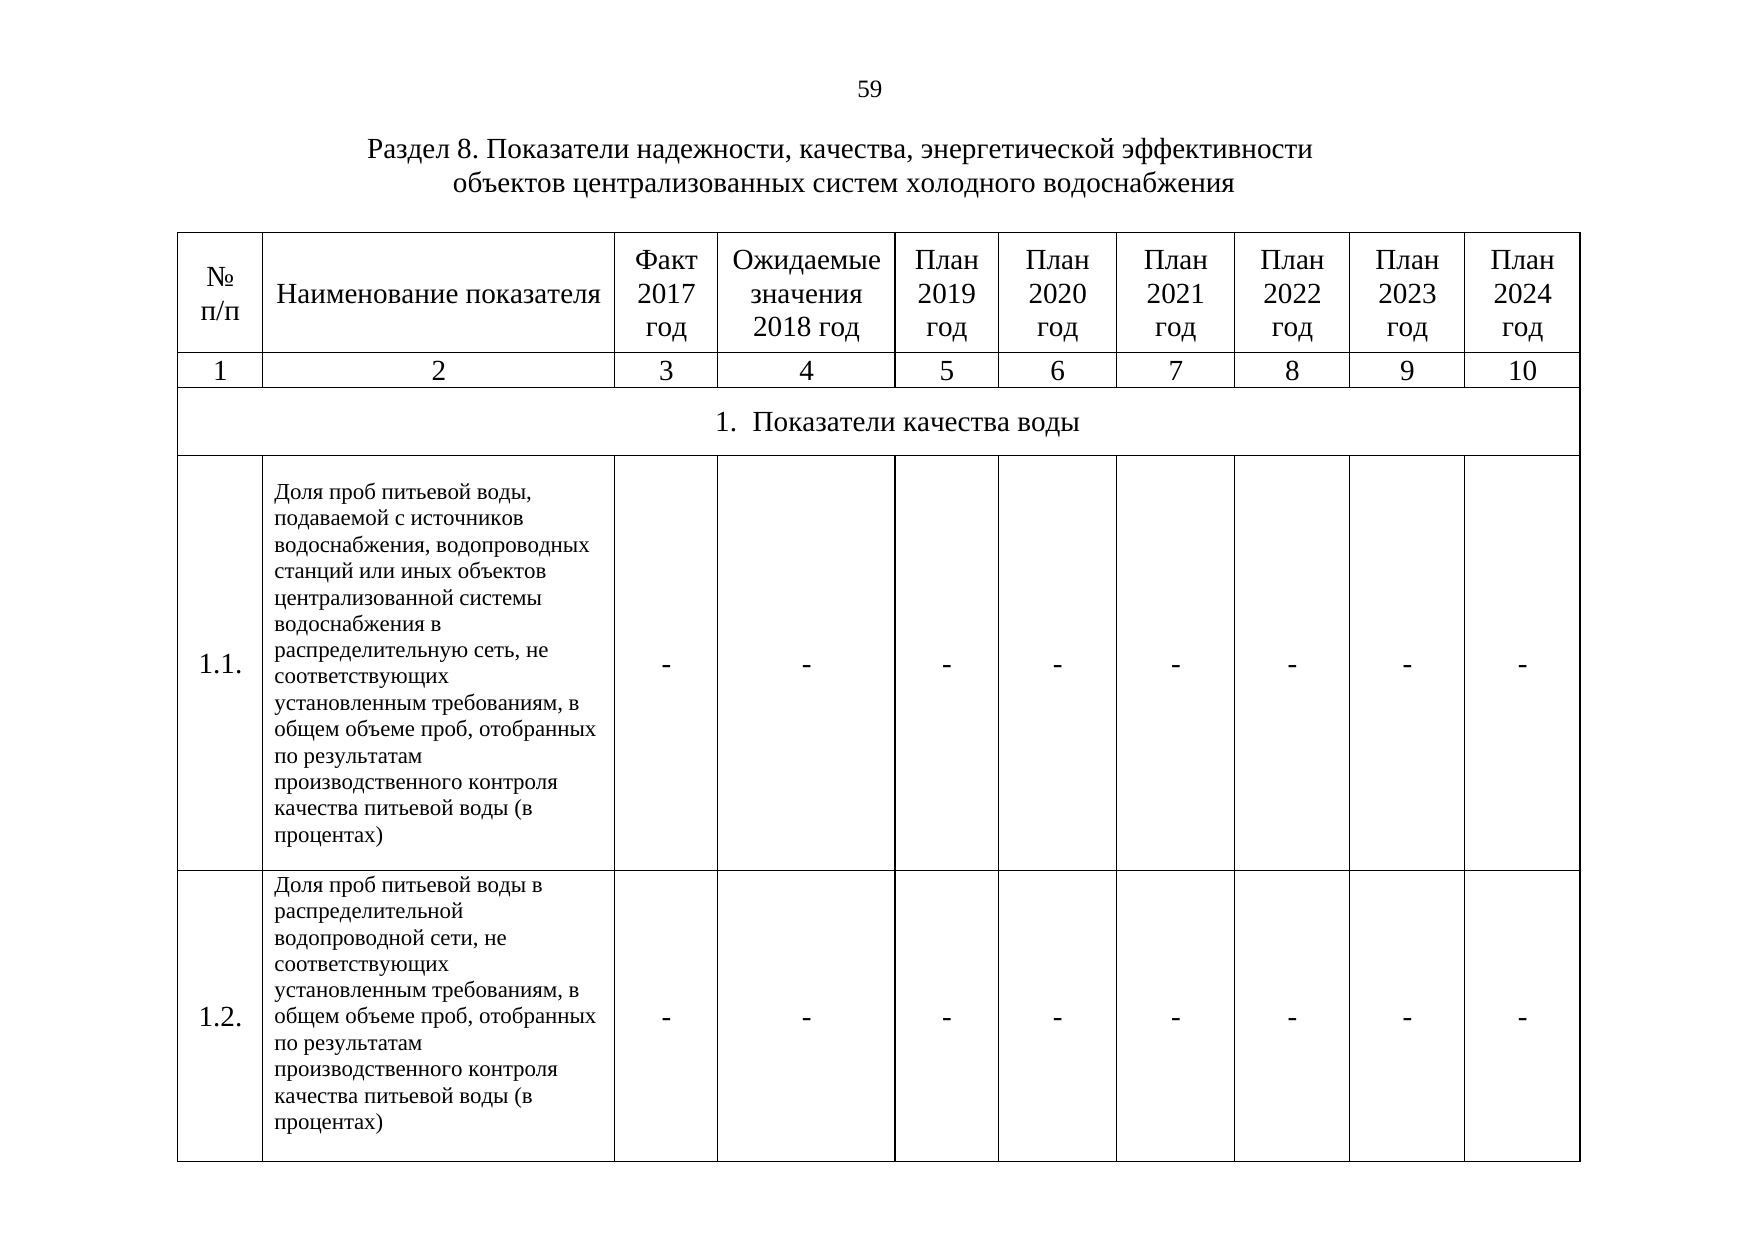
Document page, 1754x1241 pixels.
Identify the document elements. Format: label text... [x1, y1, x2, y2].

table_cell - [615, 871, 717, 1161]
table_cell 2 [263, 353, 614, 387]
table_cell 3 [615, 353, 717, 387]
table_header № п/п [178, 233, 262, 352]
table_cell - [718, 871, 894, 1161]
text объектов централизованных систем холодного водоснабжения [15, 165, 1665, 198]
table_cell Доля проб питьевой воды в распределительной водопроводной сети, не соответствующих установленным требованиям, в общем объеме проб, отобранных по результатам производственного контроля качества питьевой воды (в процентах) [263, 871, 614, 1161]
table_header План 2023 год [1350, 233, 1464, 352]
table_cell - [1235, 871, 1349, 1161]
table_header Ожидаемые значения 2018 год [718, 233, 894, 352]
table_cell - [718, 456, 894, 870]
table_cell - [1117, 456, 1234, 870]
table_cell - [1465, 456, 1579, 870]
table_header План 2024 год [1465, 233, 1579, 352]
table_cell Показатели качества воды [178, 388, 1579, 454]
table_cell 9 [1350, 353, 1464, 387]
table_header План 2022 год [1235, 233, 1349, 352]
table_cell 1.1. [178, 456, 262, 870]
table_cell - [896, 871, 998, 1161]
table_cell - [896, 456, 998, 870]
table_cell 7 [1117, 353, 1234, 387]
table_cell 10 [1465, 353, 1579, 387]
table_cell - [999, 871, 1116, 1161]
table_header Факт 2017 год [615, 233, 717, 352]
table_cell - [1235, 456, 1349, 870]
table_cell - [615, 456, 717, 870]
table_cell 1 [178, 353, 262, 387]
table_header План 2021 год [1117, 233, 1234, 352]
text Раздел 8. Показатели надежности, качества, энергетической эффективности [15, 131, 1665, 165]
table_cell - [1117, 871, 1234, 1161]
table_cell 5 [896, 353, 998, 387]
table_header План 2019 год [896, 233, 998, 352]
table_cell Доля проб питьевой воды, подаваемой с источников водоснабжения, водопроводных станций или иных объектов централизованной системы водоснабжения в распределительную сеть, не соответствующих установленным требованиям, в общем объеме проб, отобранных по результатам производственного контроля качества питьевой воды (в процентах) [263, 456, 614, 870]
table_cell 1.2. [178, 871, 262, 1161]
table_cell 8 [1235, 353, 1349, 387]
table_cell 4 [718, 353, 894, 387]
table_cell - [1350, 456, 1464, 870]
table_header Наименование показателя [263, 233, 614, 352]
table_header План 2020 год [999, 233, 1116, 352]
table_cell - [1350, 871, 1464, 1161]
table_cell - [999, 456, 1116, 870]
table_cell 6 [999, 353, 1116, 387]
table_cell - [1465, 871, 1579, 1161]
